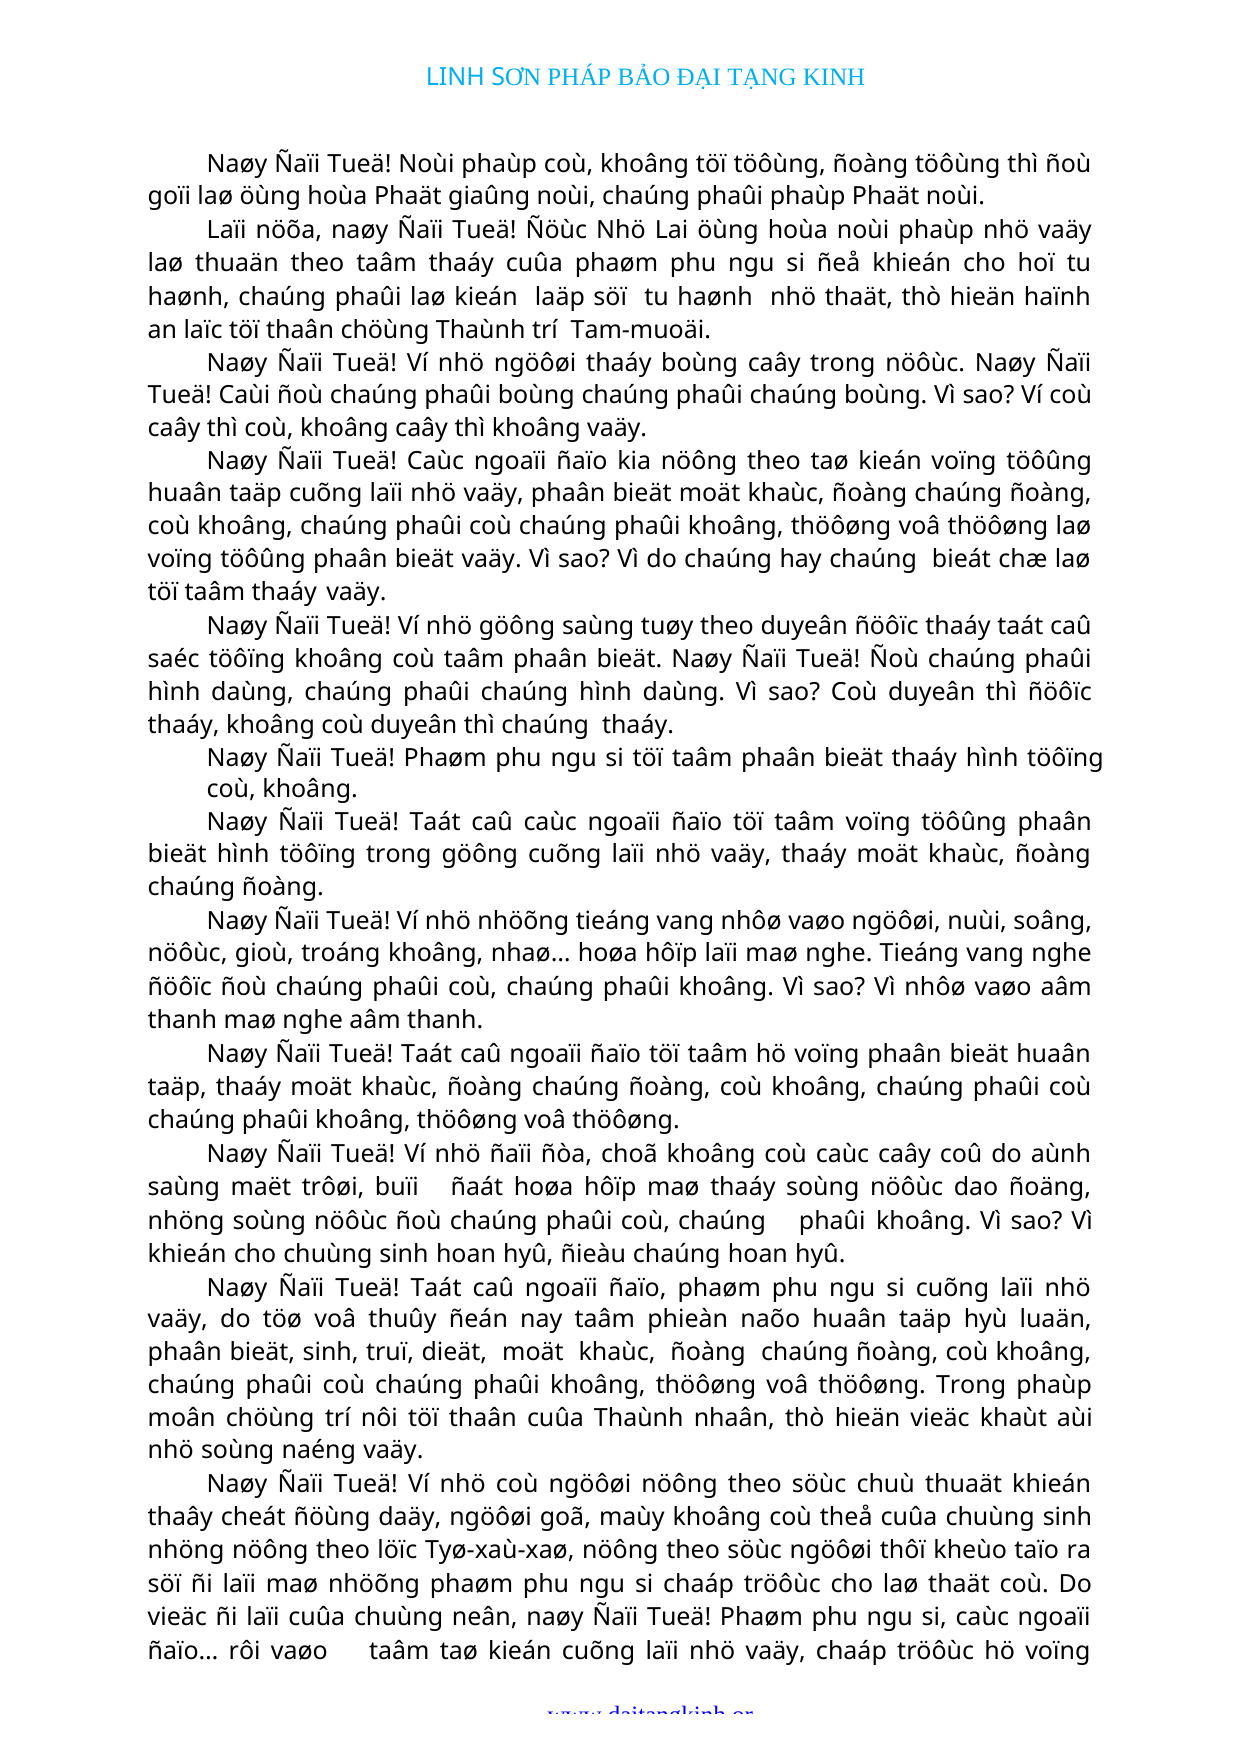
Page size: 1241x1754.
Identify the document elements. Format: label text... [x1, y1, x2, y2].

text Naøy Ñaïi Tueä! Ví nhö nhöõng tieáng vang nhôø vaøo ngöôøi, nuùi, soâng, nöôùc, gioù, troáng khoâng, nhaø… hoøa hôïp laïi maø nghe. Tieáng vang nghe ñöôïc ñoù chaúng phaûi coù, chaúng phaûi khoâng. Vì sao? Vì nhôø vaøo aâm thanh maø nghe aâm thanh. [147, 902, 1093, 1036]
text Naøy Ñaïi Tueä! Taát caû ngoaïi ñaïo töï taâm hö voïng phaân bieät huaân taäp, thaáy moät khaùc, ñoàng chaúng ñoàng, coù khoâng, chaúng phaûi coù chaúng phaûi khoâng, thöôøng voâ thöôøng. [147, 1036, 1092, 1136]
text Naøy Ñaïi Tueä! Phaøm phu ngu si töï taâm phaân bieät thaáy hình töôïng coù, khoâng. [206, 741, 1105, 804]
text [147, 1466, 1093, 1667]
text Naøy Ñaïi Tueä! Ví nhö ngöôøi thaáy boùng caây trong nöôùc. Naøy Ñaïi Tueä! Caùi ñoù chaúng phaûi boùng chaúng phaûi chaúng boùng. Vì sao? Ví coù caây thì coù, khoâng caây thì khoâng vaäy. [147, 346, 1093, 444]
text Naøy Ñaïi Tueä! Ví nhö göông saùng tuøy theo duyeân ñöôïc thaáy taát caû saéc töôïng khoâng coù taâm phaân bieät. Naøy Ñaïi Tueä! Ñoù chaúng phaûi hình daùng, chaúng phaûi chaúng hình daùng. Vì sao? Coù duyeân thì ñöôïc thaáy, khoâng coù duyeân thì chaúng thaáy. [147, 608, 1093, 741]
text Naøy Ñaïi Tueä! Noùi phaùp coù, khoâng töï töôùng, ñoàng töôùng thì ñoù goïi laø öùng hoùa Phaät giaûng noùi, chaúng phaûi phaùp Phaät noùi. [147, 145, 1092, 212]
text Laïi nöõa, naøy Ñaïi Tueä! Ñöùc Nhö Lai öùng hoùa noùi phaùp nhö vaäy laø thuaän theo taâm thaáy cuûa phaøm phu ngu si ñeå khieán cho hoï tu haønh, chaúng phaûi laø kieán laäp söï tu haønh nhö thaät, thò hieän haïnh an laïc töï thaân chöùng Thaùnh trí Tam-muoäi. [147, 212, 1093, 346]
text Naøy Ñaïi Tueä! Taát caû caùc ngoaïi ñaïo töï taâm voïng töôûng phaân bieät hình töôïng trong göông cuõng laïi nhö vaäy, thaáy moät khaùc, ñoàng chaúng ñoàng. [147, 804, 1093, 902]
text Naøy Ñaïi Tueä! Taát caû ngoaïi ñaïo, phaøm phu ngu si cuõng laïi nhö vaäy, do töø voâ thuûy ñeán nay taâm phieàn naõo huaân taäp hyù luaän, phaân bieät, sinh, truï, dieät, moät khaùc, ñoàng chaúng ñoàng, coù khoâng, chaúng phaûi coù chaúng phaûi khoâng, thöôøng voâ thöôøng. Trong phaùp moân chöùng trí nôi töï thaân cuûa Thaùnh nhaân, thò hieän vieäc khaùt aùi nhö soùng naéng vaäy. [147, 1270, 1093, 1466]
text Naøy Ñaïi Tueä! Ví nhö ñaïi ñòa, choã khoâng coù caùc caây coû do aùnh saùng maët trôøi, buïi ñaát hoøa hôïp maø thaáy soùng nöôùc dao ñoäng, nhöng soùng nöôùc ñoù chaúng phaûi coù, chaúng phaûi khoâng. Vì sao? Vì khieán cho chuùng sinh hoan hyû, ñieàu chaúng hoan hyû. [147, 1136, 1093, 1270]
text Naøy Ñaïi Tueä! Caùc ngoaïi ñaïo kia nöông theo taø kieán voïng töôûng huaân taäp cuõng laïi nhö vaäy, phaân bieät moät khaùc, ñoàng chaúng ñoàng, coù khoâng, chaúng phaûi coù chaúng phaûi khoâng, thöôøng voâ thöôøng laø voïng töôûng phaân bieät vaäy. Vì sao? Vì do chaúng hay chaúng bieát chæ laø töï taâm thaáy vaäy. [147, 444, 1093, 607]
